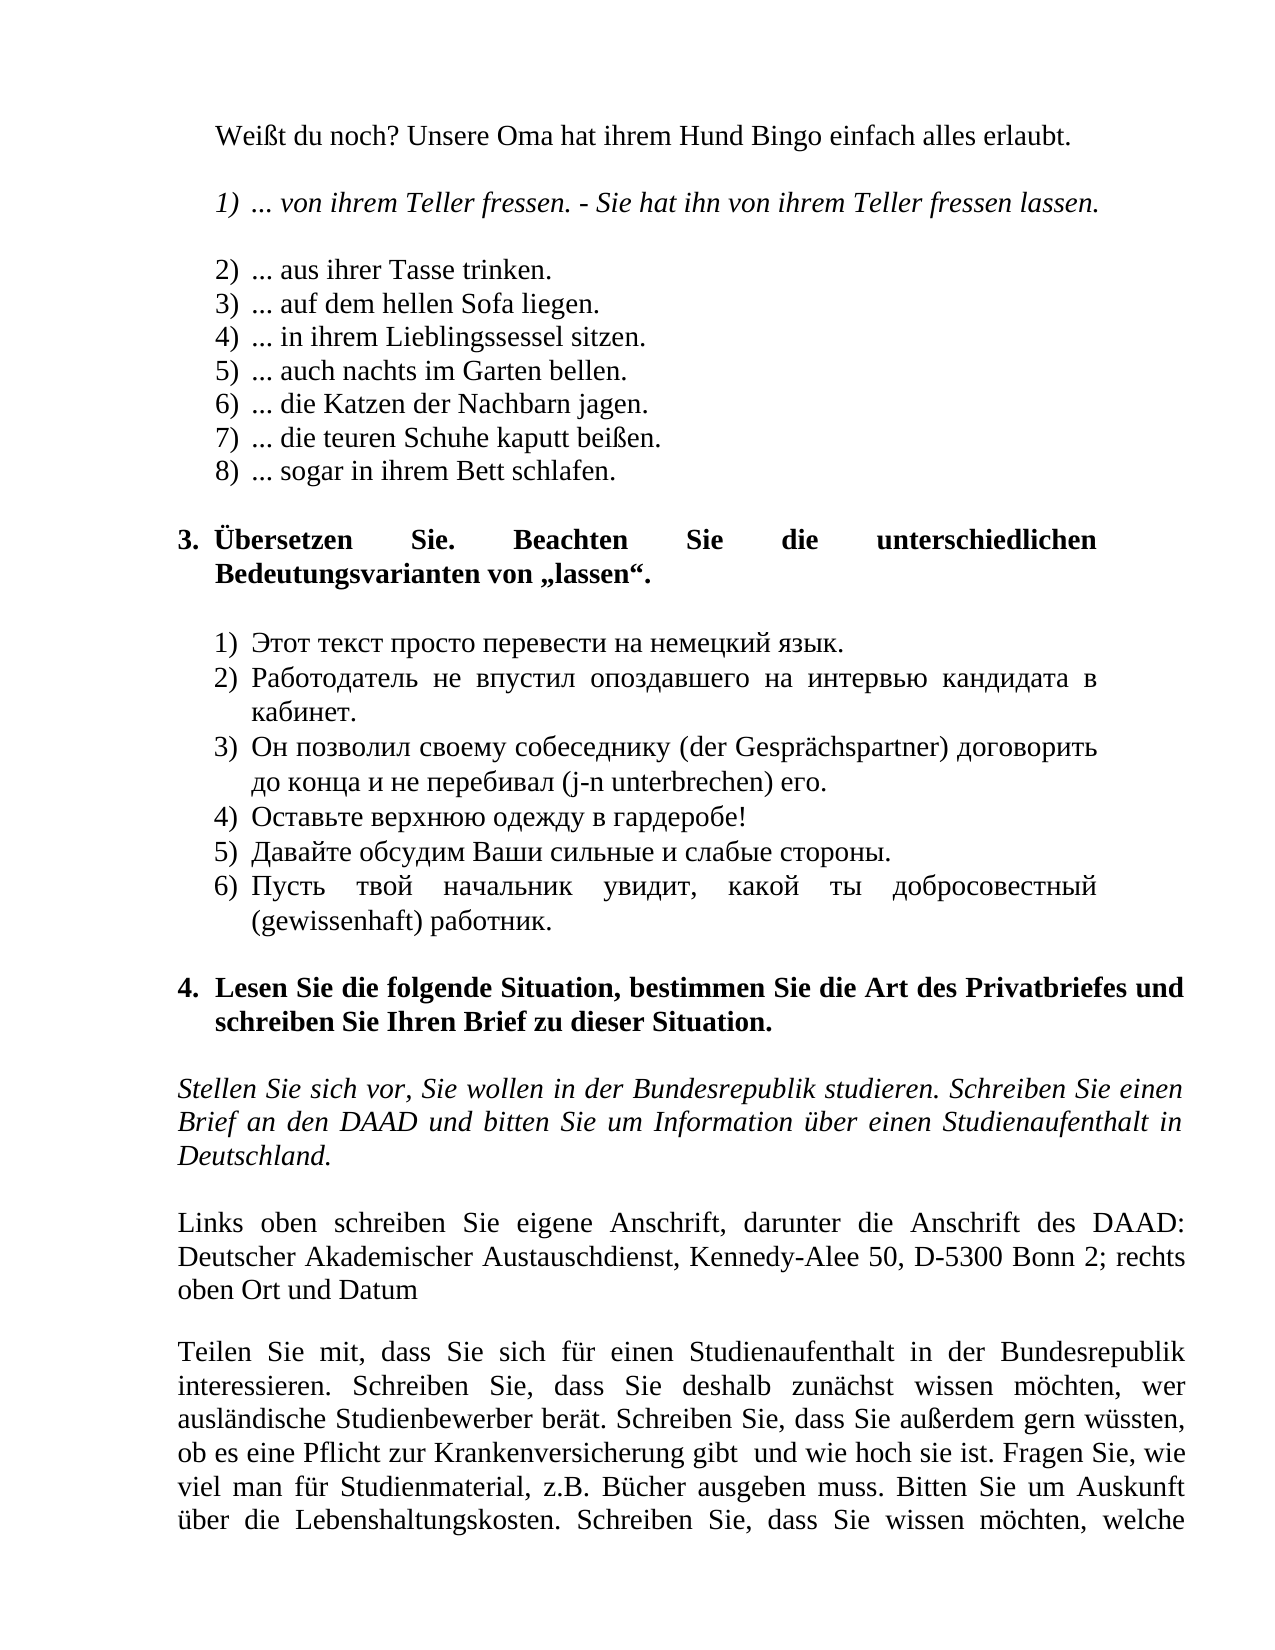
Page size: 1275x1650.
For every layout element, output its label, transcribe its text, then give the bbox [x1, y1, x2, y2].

list ... sogar in ihrem Bett schlafen. [215, 453, 1186, 487]
list ... in ihrem Lieblingssessel sitzen. [215, 319, 1186, 353]
list ... auf dem hellen Sofa liegen. [215, 286, 1186, 319]
list ... die Katzen der Nachbarn jagen. [215, 386, 1186, 420]
list ... von ihrem Teller fressen. - Sie hat ihn von ihrem Teller fressen lassen. [215, 185, 1186, 219]
list Пусть твой начальник увидит, какой ты добросовестный (gewissenhaft) работник. [213, 867, 1098, 937]
list Оставьте верхнюю одежду в гардеробе! [213, 798, 1098, 832]
list Übersetzen Sie. Beachten Sie die unterschiedlichen Bedeutungsvarianten von „lassen“. [177, 521, 1098, 590]
text Weißt du noch? Unsere Oma hat ihrem Hund Bingo einfach alles erlaubt. [177, 118, 1186, 152]
list Этот текст просто перевести на немецкий язык. [213, 624, 1098, 658]
list Он позволил своему собеседнику (der Gesprächspartner) договорить до конца и не перебивал (j-n unterbrechen) его. [213, 728, 1098, 798]
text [177, 1334, 1186, 1536]
list ... die teuren Schuhe kaputt beißen. [215, 420, 1186, 453]
list ... auch nachts im Garten bellen. [215, 353, 1186, 386]
list ... aus ihrer Tasse trinken. [215, 252, 1186, 286]
list Lesen Sie die folgende Situation, bestimmen Sie die Art des Privatbriefes und schreiben Sie Ihren Brief zu dieser Situation. [177, 970, 1186, 1037]
text Links oben schreiben Sie eigene Anschrift, darunter die Anschrift des DAAD: Deutscher Akademischer Austauschdienst, Kennedy-Alee 50, D-5300 Bonn 2; rechts oben Ort und Datum [177, 1205, 1186, 1306]
text Stellen Sie sich vor, Sie wollen in der Bundesrepublik studieren. Schreiben Sie einen Brief an den DAAD und bitten Sie um Information über einen Studienaufenthalt in Deutschland. [177, 1071, 1186, 1172]
list Давайте обсудим Ваши сильные и слабые стороны. [213, 832, 1098, 867]
list Работодатель не впустил опоздавшего на интервью кандидата в кабинет. [213, 658, 1098, 728]
